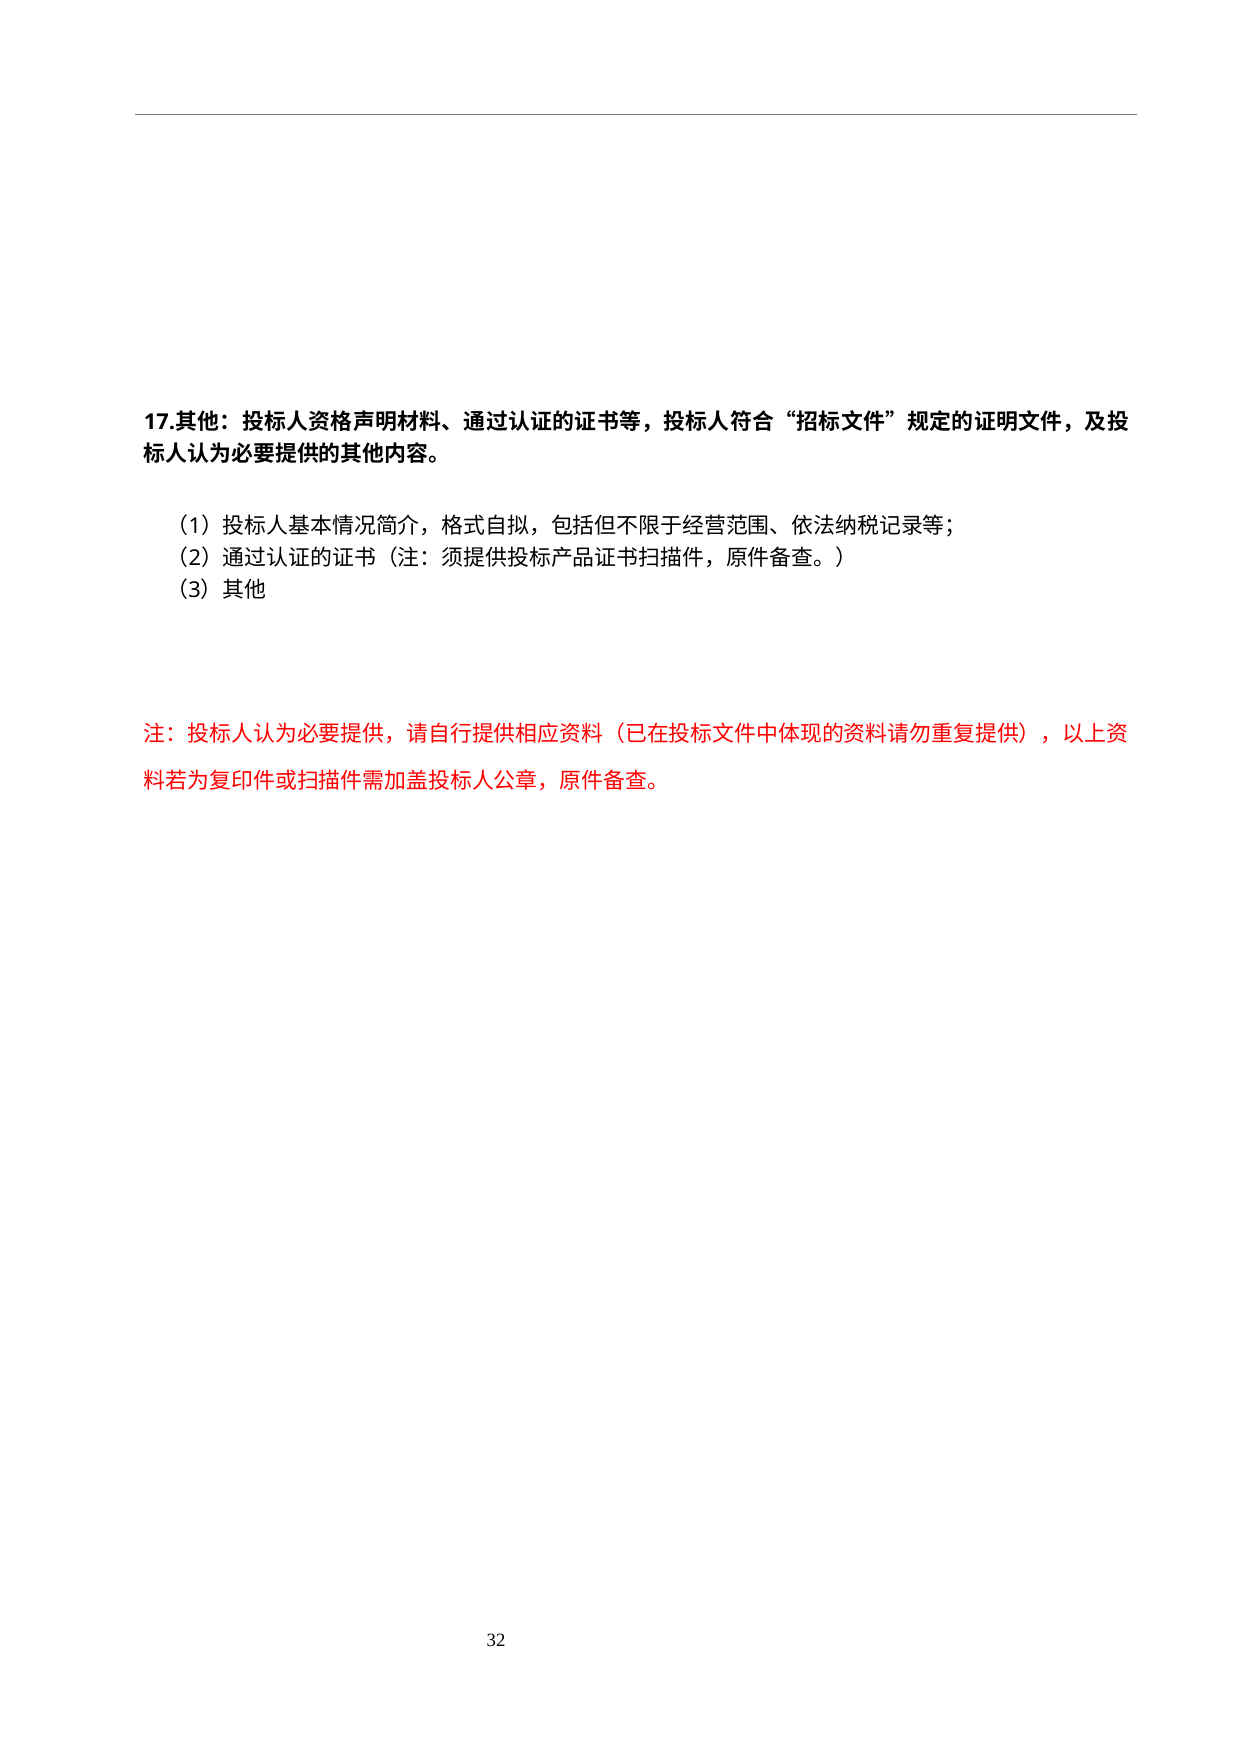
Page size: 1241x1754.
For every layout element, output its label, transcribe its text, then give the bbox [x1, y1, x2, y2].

text 注：投标人认为必要提供，请自行提供相应资料（已在投标文件中体现的资料请勿重复提供），以上资料若为复印件或扫描件需加盖投标人公章，原件备查。 [144, 716, 1129, 795]
text （2）通过认证的证书（注：须提供投标产品证书扫描件，原件备查。） [144, 540, 1129, 572]
text 17.其他：投标人资格声明材料、通过认证的证书等，投标人符合“招标文件”规定的证明文件，及投标人认为必要提供的其他内容。 [144, 403, 1129, 468]
text （1）投标人基本情况简介，格式自拟，包括但不限于经营范围、依法纳税记录等； [144, 507, 1129, 540]
text （3）其他 [166, 572, 1129, 603]
